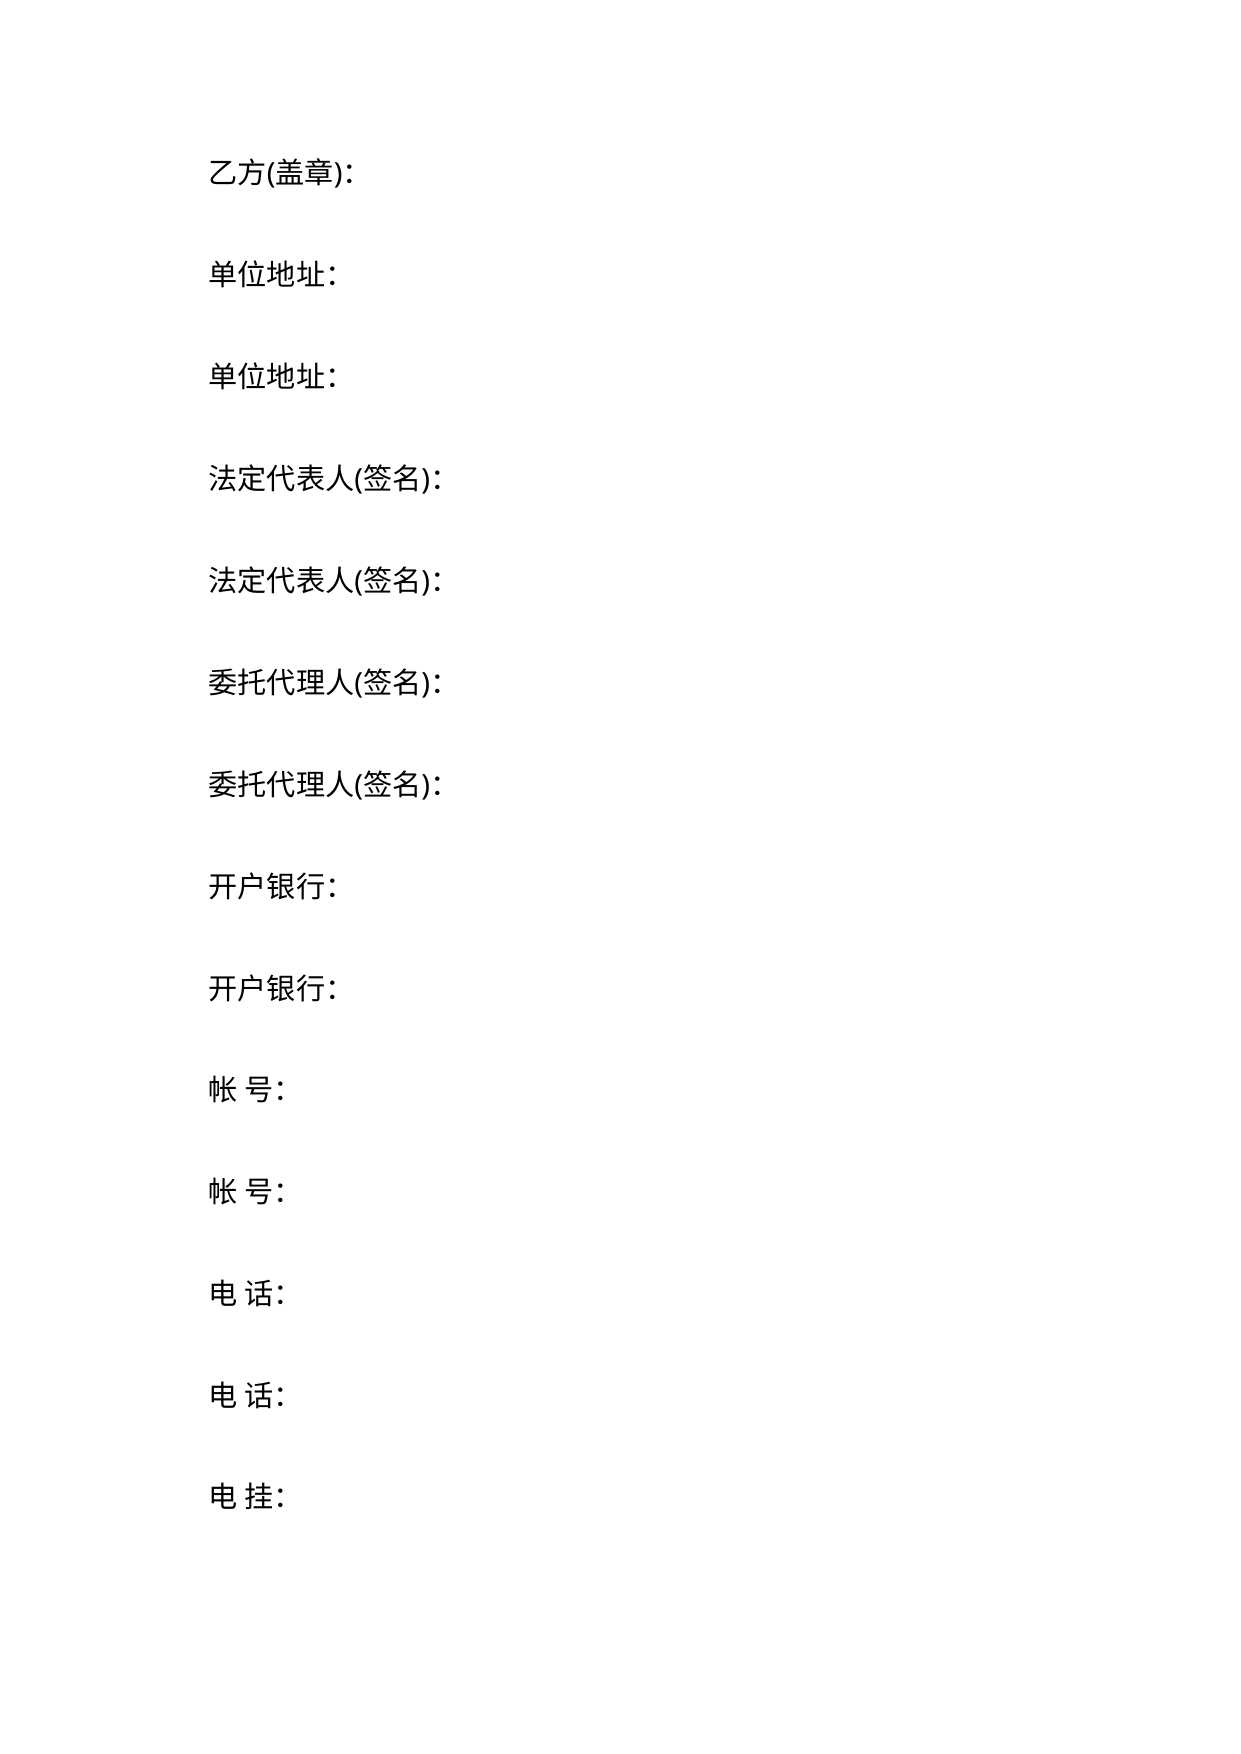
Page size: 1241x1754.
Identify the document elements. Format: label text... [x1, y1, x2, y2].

text 开户银行： [150, 965, 1090, 1007]
text 法定代表人(签名)： [150, 557, 1090, 600]
text 帐 号： [150, 1169, 1090, 1211]
text 电 话： [150, 1372, 1090, 1414]
text 开户银行： [150, 863, 1090, 906]
text 乙方(盖章)： [150, 150, 1090, 192]
text 帐 号： [150, 1067, 1090, 1109]
text 电 话： [150, 1271, 1090, 1313]
text 单位地址： [150, 252, 1090, 294]
text 委托代理人(签名)： [150, 761, 1090, 804]
text 委托代理人(签名)： [150, 659, 1090, 702]
text 电 挂： [150, 1474, 1090, 1516]
text 单位地址： [150, 354, 1090, 396]
text 法定代表人(签名)： [150, 456, 1090, 498]
